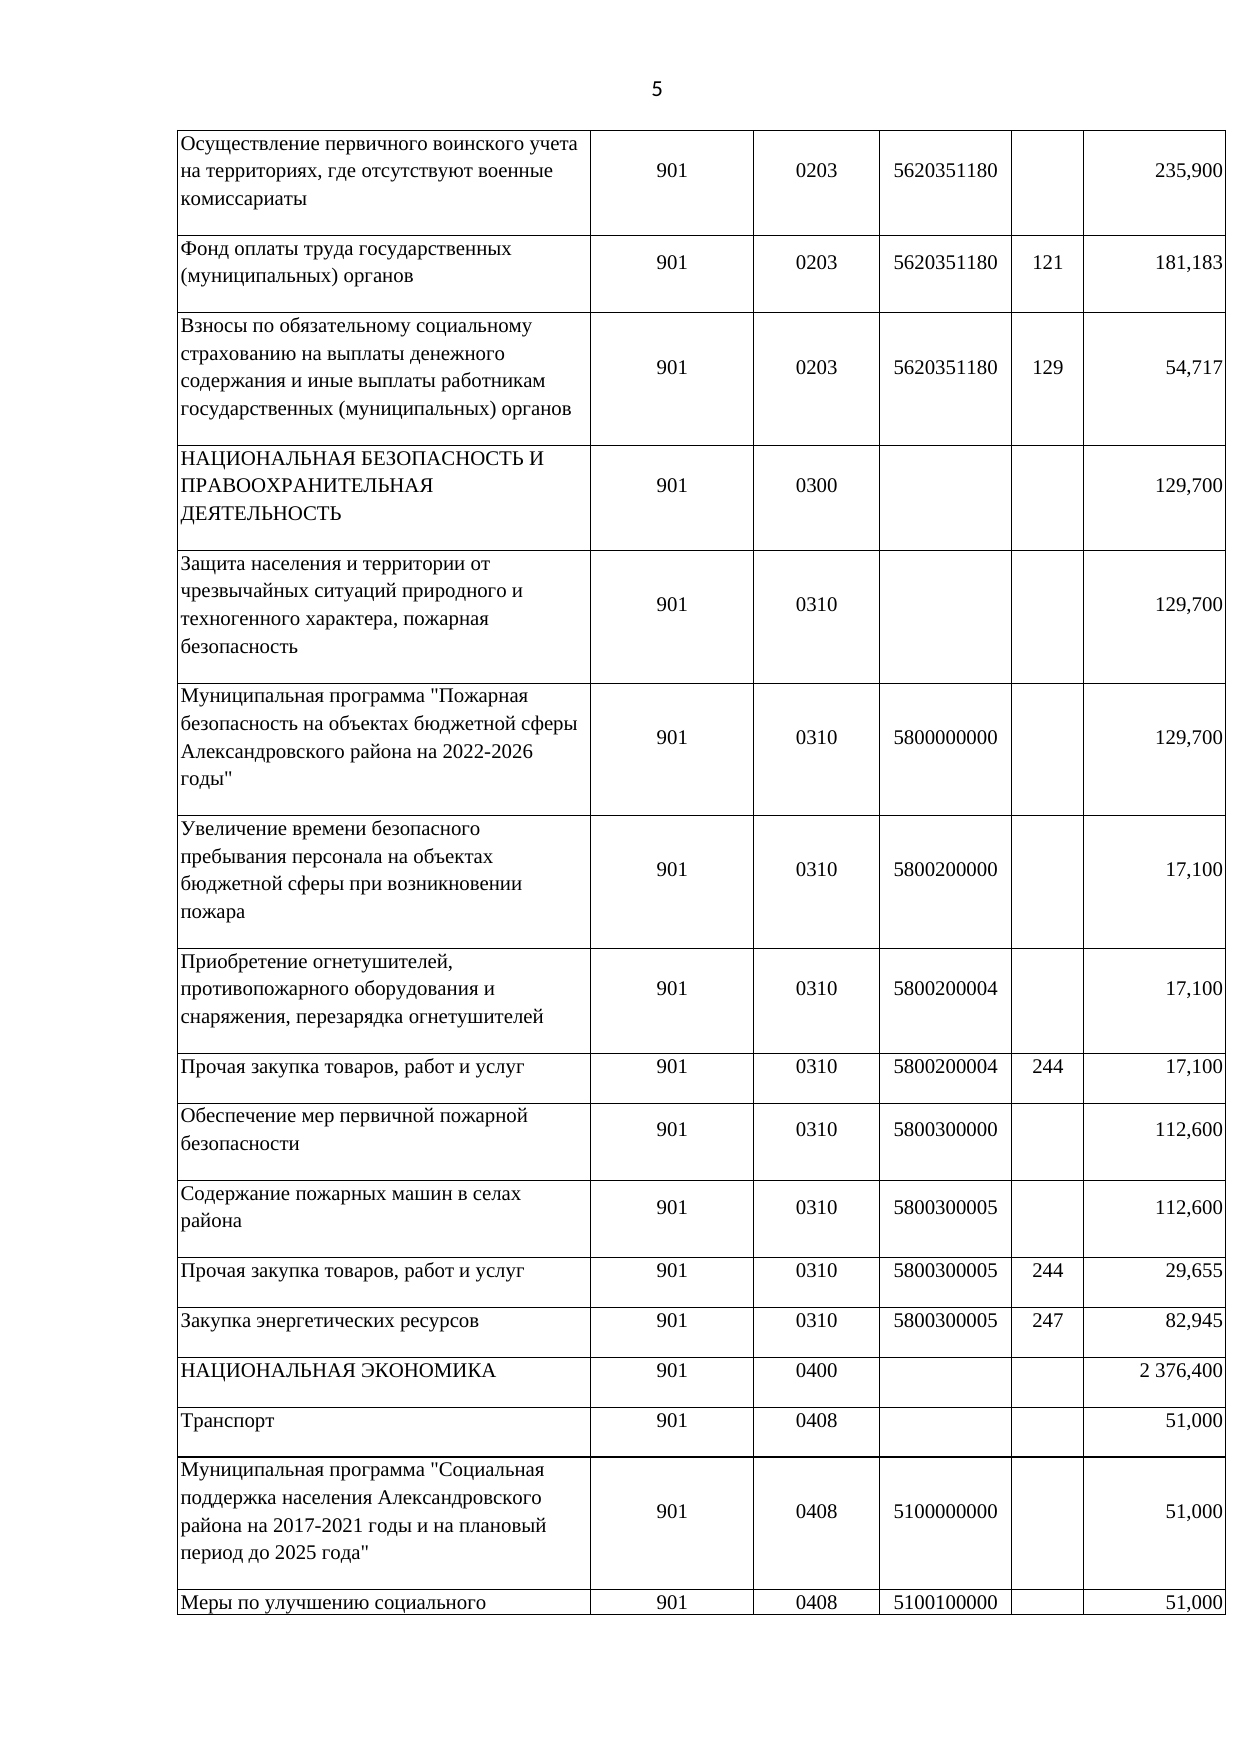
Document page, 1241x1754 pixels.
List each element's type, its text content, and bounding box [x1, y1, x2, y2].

table_cell Муниципальная программа "Социальная поддержка населения Александровского района на 2017-2021 годы и на плановый период до 2025 года" [178, 1458, 590, 1589]
table_cell 82,945 [1084, 1308, 1225, 1357]
table_cell 5800300005 [880, 1308, 1011, 1357]
table_cell [880, 1358, 1011, 1407]
table_cell Транспорт [178, 1408, 590, 1456]
table_cell 181,183 [1084, 236, 1225, 312]
table_cell 901 [591, 684, 753, 815]
table_cell 901 [591, 131, 753, 235]
table_cell [1012, 1458, 1083, 1589]
table_cell 0203 [754, 313, 879, 445]
table_cell [1012, 949, 1083, 1053]
table_cell 51,000 [1084, 1590, 1225, 1614]
table_cell Муниципальная программа "Пожарная безопасность на объектах бюджетной сферы Александровского района на 2022-2026 годы" [178, 684, 590, 815]
table_cell 0310 [754, 949, 879, 1053]
table_cell [880, 551, 1011, 682]
table_cell 901 [591, 236, 753, 312]
table_cell 901 [591, 446, 753, 550]
table_cell 901 [591, 551, 753, 682]
table_cell 5800000000 [880, 684, 1011, 815]
table_cell 901 [591, 1258, 753, 1307]
table_cell 901 [591, 1104, 753, 1180]
table_cell Взносы по обязательному социальному страхованию на выплаты денежного содержания и иные выплаты работникам государственных (муниципальных) органов [178, 313, 590, 445]
table_cell [1012, 1590, 1083, 1614]
table_cell 235,900 [1084, 131, 1225, 235]
table_cell 901 [591, 1358, 753, 1407]
table_cell Увеличение времени безопасного пребывания персонала на объектах бюджетной сферы при возникновении пожара [178, 816, 590, 948]
table_cell 5800200004 [880, 949, 1011, 1053]
table_cell 5100000000 [880, 1458, 1011, 1589]
table_cell 54,717 [1084, 313, 1225, 445]
table_cell 5800300005 [880, 1258, 1011, 1307]
table_cell 5620351180 [880, 236, 1011, 312]
table_cell 5620351180 [880, 131, 1011, 235]
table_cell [178, 1590, 590, 1614]
table_cell 0408 [754, 1408, 879, 1456]
table_cell Содержание пожарных машин в селах района [178, 1181, 590, 1257]
table_cell 129,700 [1084, 551, 1225, 682]
table_cell [1012, 551, 1083, 682]
table_cell Приобретение огнетушителей, противопожарного оборудования и снаряжения, перезарядка огнетушителей [178, 949, 590, 1053]
table_cell 901 [591, 1408, 753, 1456]
table_cell 5800300005 [880, 1181, 1011, 1257]
table_cell 901 [591, 1054, 753, 1102]
table_cell Обеспечение мер первичной пожарной безопасности [178, 1104, 590, 1180]
table_cell Фонд оплаты труда государственных (муниципальных) органов [178, 236, 590, 312]
table_cell 901 [591, 816, 753, 948]
table_cell 0203 [754, 131, 879, 235]
table_cell 17,100 [1084, 949, 1225, 1053]
table_cell 901 [591, 313, 753, 445]
table_cell [1012, 1358, 1083, 1407]
table_cell [1012, 1408, 1083, 1456]
table_cell 112,600 [1084, 1104, 1225, 1180]
table_cell 2 376,400 [1084, 1358, 1225, 1407]
table_cell [1012, 816, 1083, 948]
table_cell Прочая закупка товаров, работ и услуг [178, 1258, 590, 1307]
table_cell 901 [591, 1458, 753, 1589]
table_cell 0310 [754, 551, 879, 682]
table_cell Защита населения и территории от чрезвычайных ситуаций природного и техногенного характера, пожарная безопасность [178, 551, 590, 682]
table_cell [1012, 446, 1083, 550]
table_cell Осуществление первичного воинского учета на территориях, где отсутствуют военные комиссариаты [178, 131, 590, 235]
table_cell 17,100 [1084, 1054, 1225, 1102]
table_cell 0310 [754, 1054, 879, 1102]
table_cell 0203 [754, 236, 879, 312]
table_cell 5800200004 [880, 1054, 1011, 1102]
table_cell 51,000 [1084, 1408, 1225, 1456]
table_cell [1012, 684, 1083, 815]
table_cell 244 [1012, 1054, 1083, 1102]
table_cell 0310 [754, 816, 879, 948]
table_cell [1012, 1104, 1083, 1180]
table_cell 29,655 [1084, 1258, 1225, 1307]
table_cell 51,000 [1084, 1458, 1225, 1589]
table_cell 17,100 [1084, 816, 1225, 948]
table_cell Закупка энергетических ресурсов [178, 1308, 590, 1357]
table_cell [880, 1408, 1011, 1456]
table_cell [1012, 131, 1083, 235]
table_cell 0408 [754, 1458, 879, 1589]
table_cell 5800200000 [880, 816, 1011, 948]
table_cell 121 [1012, 236, 1083, 312]
table_cell 5800300000 [880, 1104, 1011, 1180]
table_cell 129 [1012, 313, 1083, 445]
table_cell 901 [591, 1590, 753, 1614]
table_cell 247 [1012, 1308, 1083, 1357]
table_cell 5100100000 [880, 1590, 1011, 1614]
table_cell 0310 [754, 1104, 879, 1180]
table_cell НАЦИОНАЛЬНАЯ БЕЗОПАСНОСТЬ И ПРАВООХРАНИТЕЛЬНАЯ ДЕЯТЕЛЬНОСТЬ [178, 446, 590, 550]
table_cell 0300 [754, 446, 879, 550]
table_cell 0310 [754, 1258, 879, 1307]
table_cell 129,700 [1084, 446, 1225, 550]
table_cell 112,600 [1084, 1181, 1225, 1257]
table_cell 244 [1012, 1258, 1083, 1307]
table_cell [1012, 1181, 1083, 1257]
table_cell 0310 [754, 684, 879, 815]
table_cell НАЦИОНАЛЬНАЯ ЭКОНОМИКА [178, 1358, 590, 1407]
table_cell 901 [591, 1181, 753, 1257]
table_cell 0310 [754, 1181, 879, 1257]
table_cell 0408 [754, 1590, 879, 1614]
table_cell 5620351180 [880, 313, 1011, 445]
table_cell 0310 [754, 1308, 879, 1357]
table_cell [880, 446, 1011, 550]
table_cell 901 [591, 949, 753, 1053]
table_cell 0400 [754, 1358, 879, 1407]
table_cell 129,700 [1084, 684, 1225, 815]
table_cell 901 [591, 1308, 753, 1357]
table_cell Прочая закупка товаров, работ и услуг [178, 1054, 590, 1102]
